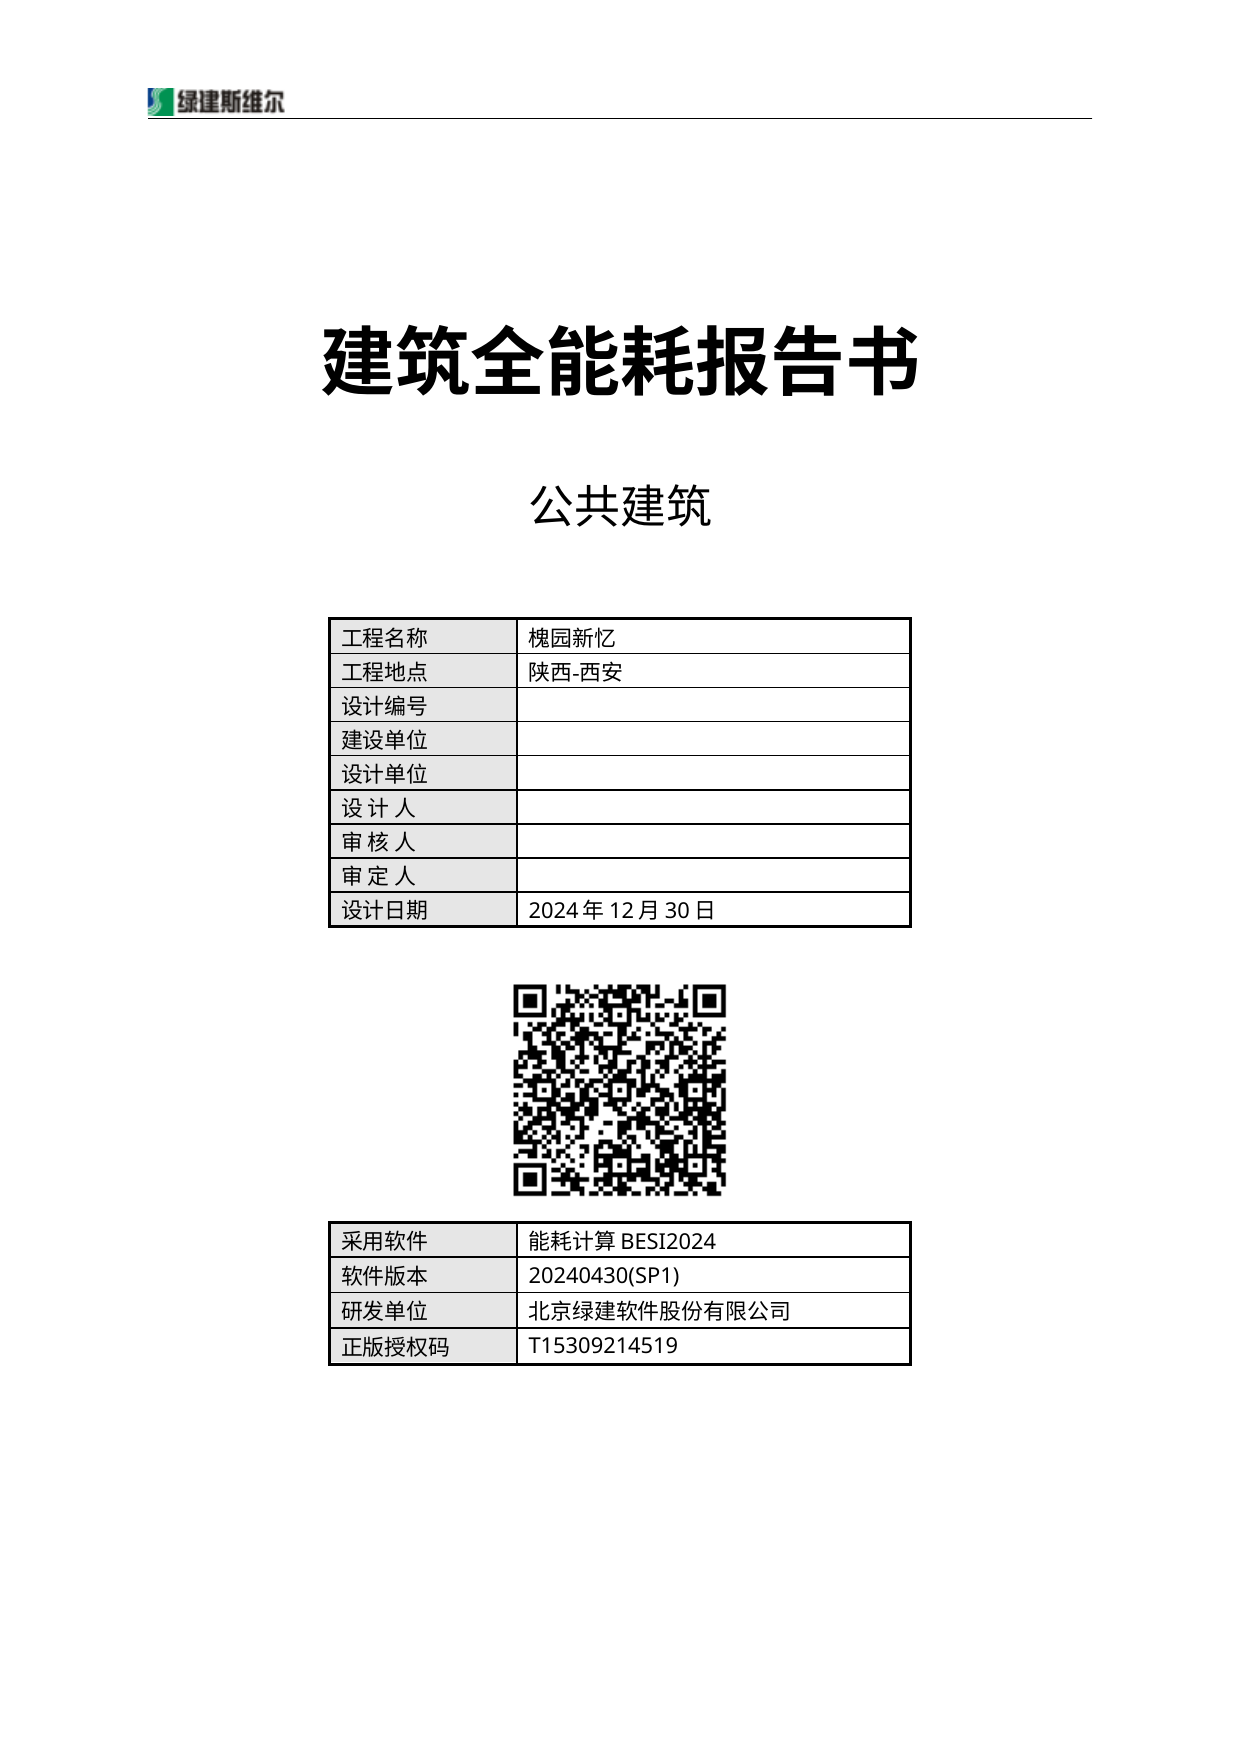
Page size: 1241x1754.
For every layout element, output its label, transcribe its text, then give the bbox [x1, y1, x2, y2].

text 建筑全能耗报告书 [148, 292, 1092, 422]
table_cell 设计单位 [331, 756, 516, 789]
table_cell 工程地点 [331, 654, 516, 687]
table_header 采用软件 [331, 1224, 516, 1256]
table_cell 正版授权码 [331, 1329, 516, 1362]
table_cell 20240430(SP1) [518, 1258, 909, 1292]
table_cell [518, 722, 909, 755]
table_header 槐园新忆 [518, 620, 909, 653]
table_cell 设 计 人 [331, 791, 516, 823]
table_cell 软件版本 [331, 1258, 516, 1292]
table_header 能耗计算BESI2024 [518, 1224, 909, 1256]
table_cell 审 定 人 [331, 859, 516, 891]
table_cell [518, 825, 909, 857]
table_cell 研发单位 [331, 1293, 516, 1327]
picture [147, 88, 288, 116]
table_cell [518, 688, 909, 721]
table_cell [518, 756, 909, 789]
table_cell [518, 859, 909, 891]
picture [496, 966, 745, 1215]
table_cell 北京绿建软件股份有限公司 [518, 1293, 909, 1327]
table_cell 审 核 人 [331, 825, 516, 857]
table_cell [518, 791, 909, 823]
table_cell T15309214519 [518, 1329, 909, 1362]
text 公共建筑 [148, 454, 1092, 552]
table_cell 陕西-西安 [518, 654, 909, 687]
table_header 工程名称 [331, 620, 516, 653]
table_cell 2024年12月30日 [518, 893, 909, 925]
table_cell 设计日期 [331, 893, 516, 925]
table_cell 建设单位 [331, 722, 516, 755]
table_cell 设计编号 [331, 688, 516, 721]
